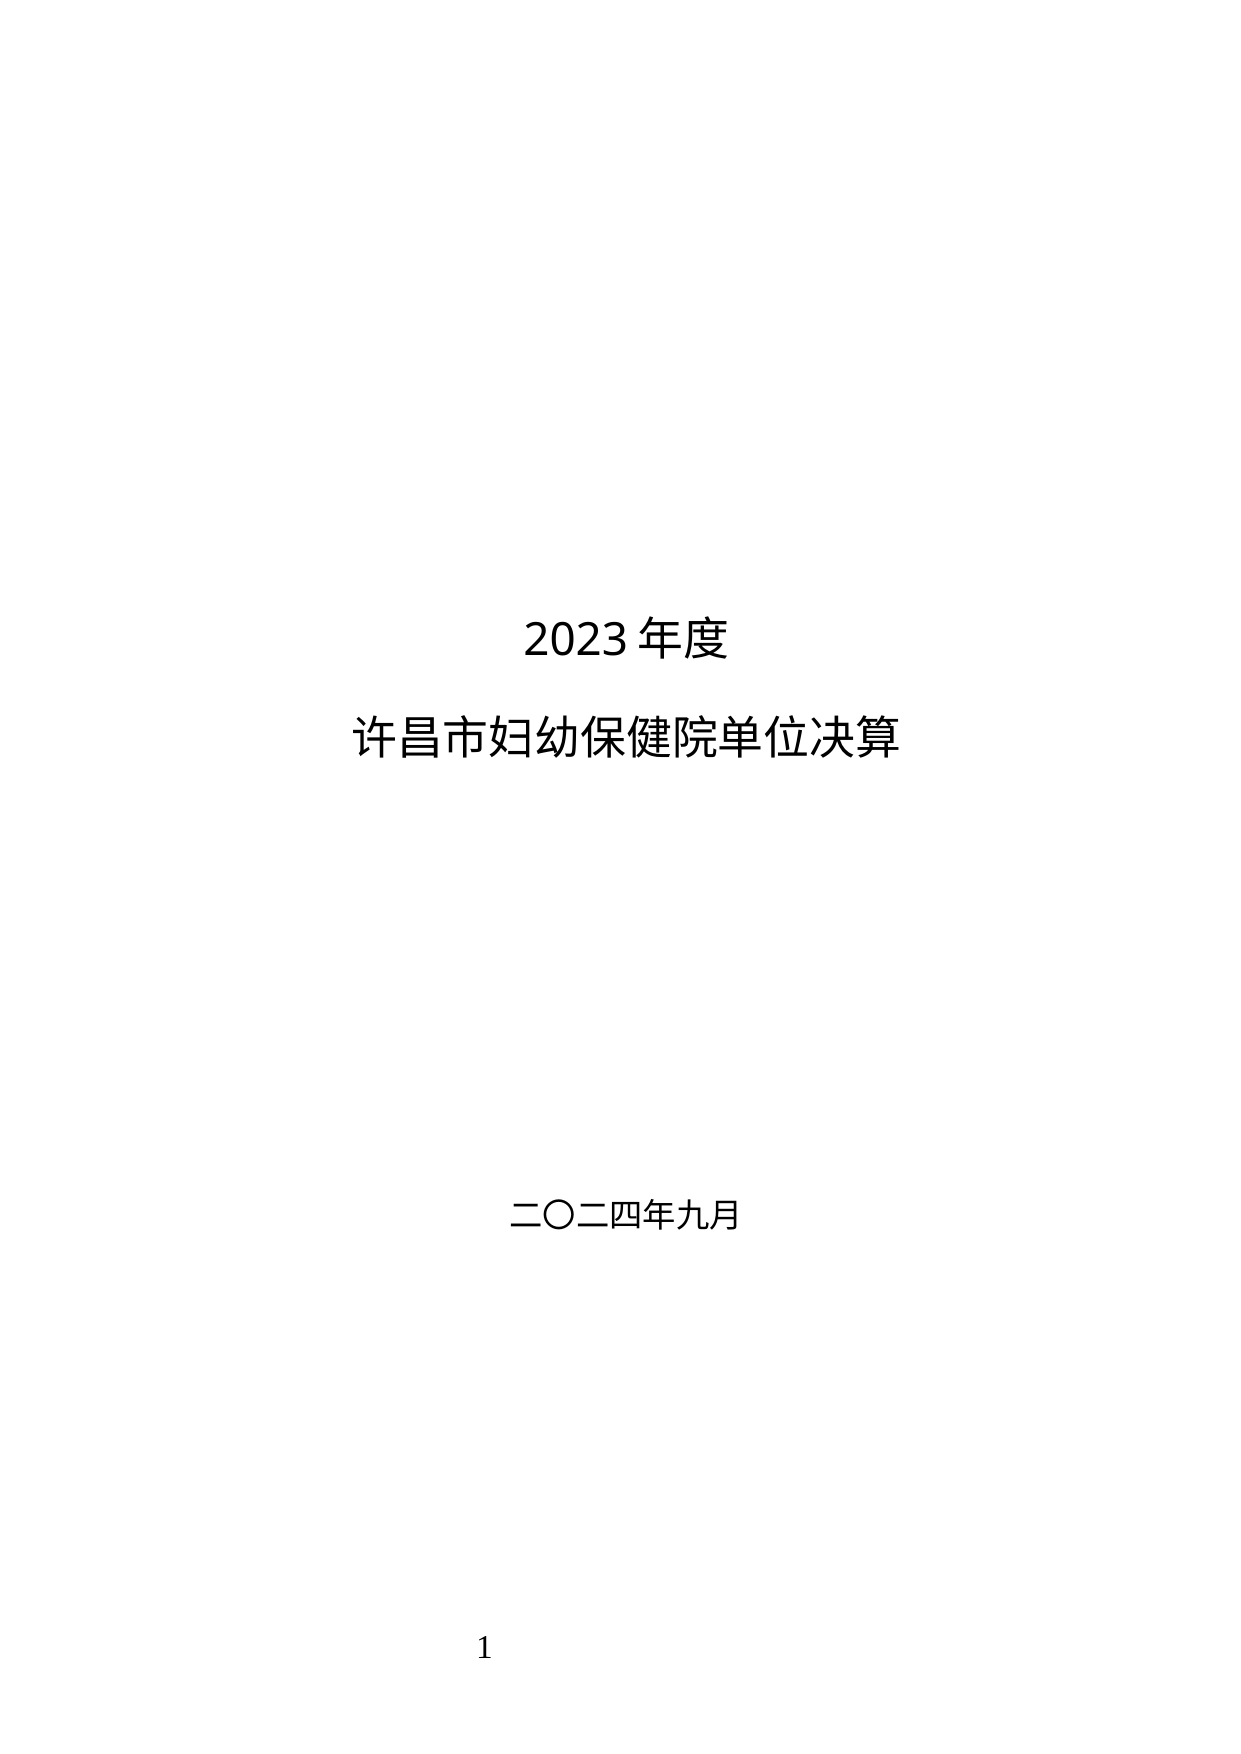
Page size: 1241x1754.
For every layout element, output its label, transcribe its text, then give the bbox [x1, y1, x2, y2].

text 许昌市妇幼保健院单位决算 [165, 685, 1087, 784]
text 2023年度 [165, 586, 1087, 685]
text 二〇二四年九月 [165, 1180, 1087, 1246]
